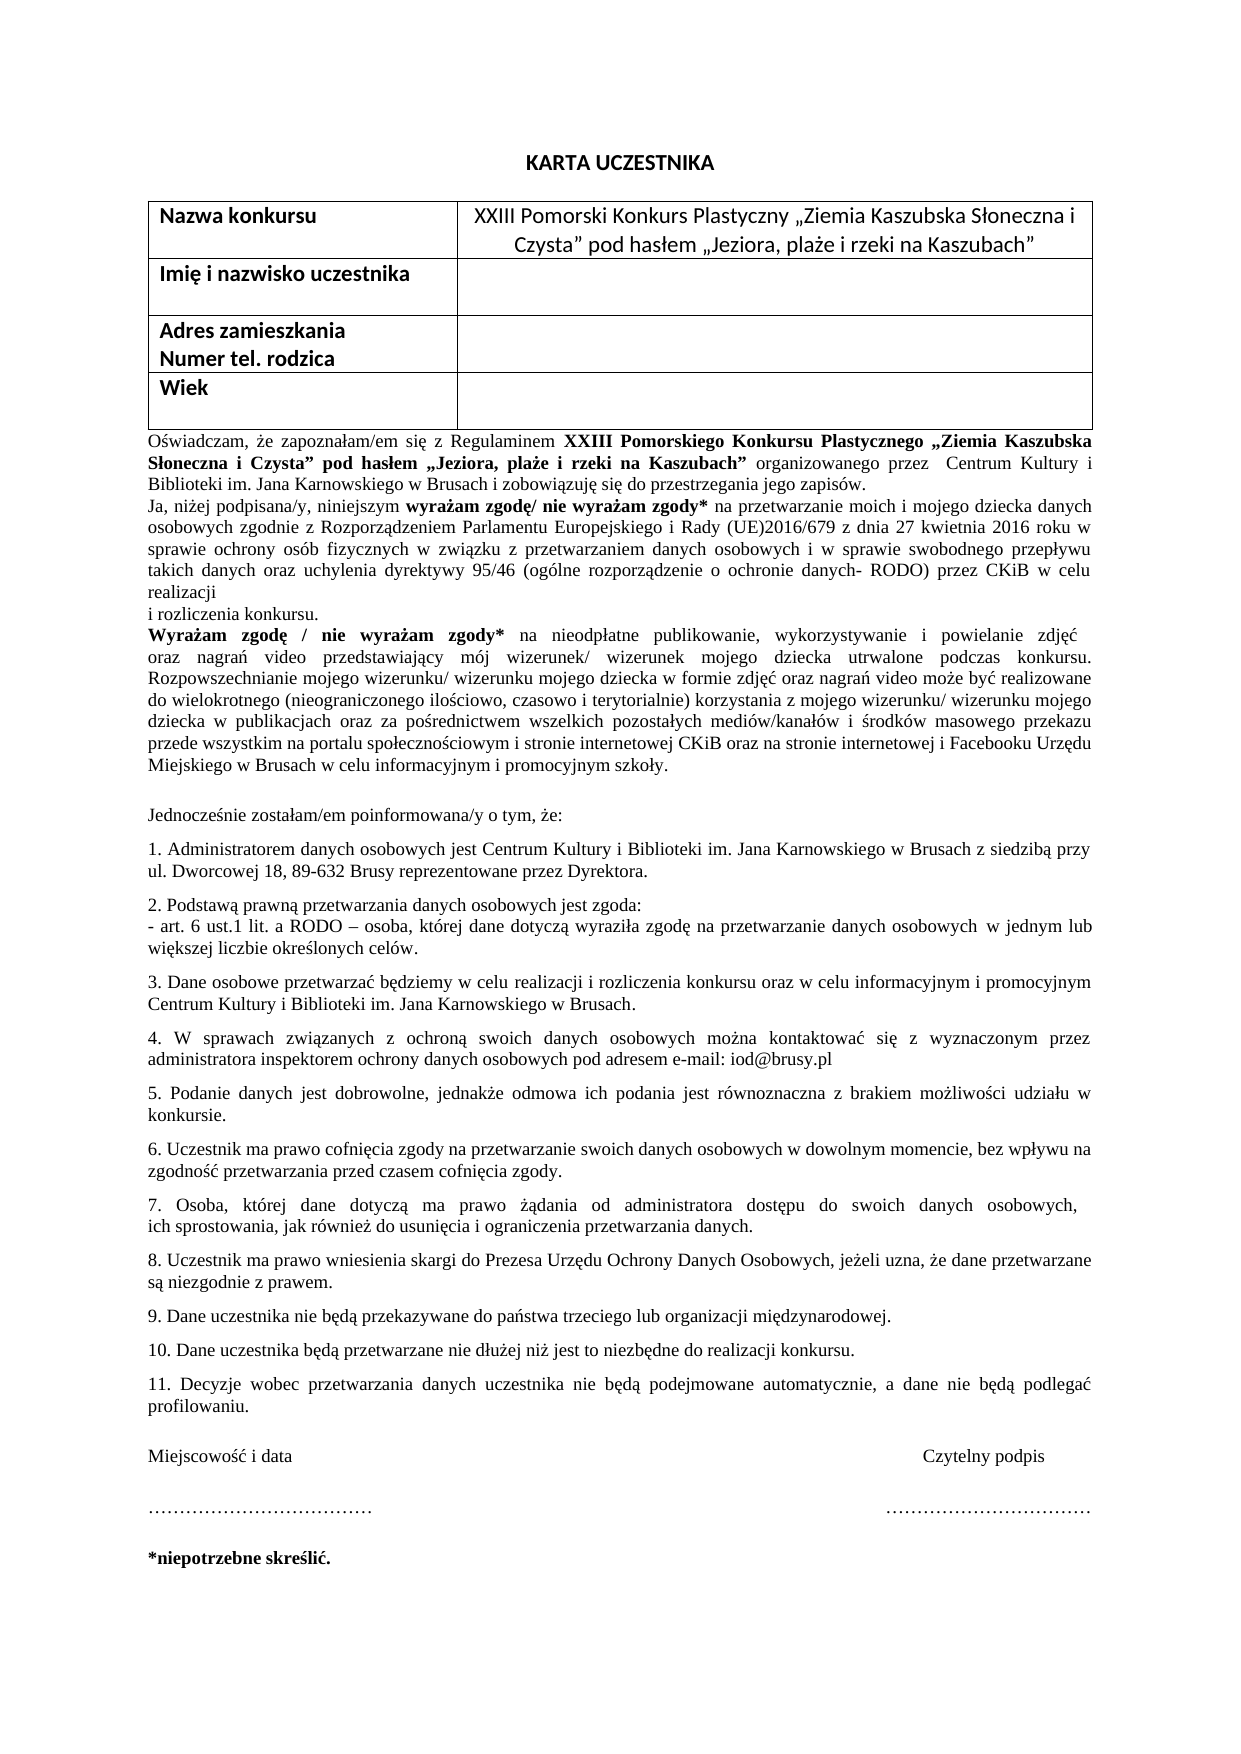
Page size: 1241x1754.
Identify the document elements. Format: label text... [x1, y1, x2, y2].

text - art. 6 ust.1 lit. a RODO – osoba, której dane dotyczą wyraziła zgodę na przetwarzanie danych osobowych w jednym lub większej liczbie określonych celów. [148, 915, 1093, 958]
text 9. Dane uczestnika nie będą przekazywane do państwa trzeciego lub organizacji międzynarodowej. [148, 1305, 1093, 1326]
text Ja, niżej podpisana/y, niniejszym wyrażam zgodę/ nie wyrażam zgody* na przetwarzanie moich i mojego dziecka danych osobowych zgodnie z Rozporządzeniem Parlamentu Europejskiego i Rady (UE)2016/679 z dnia 27 kwietnia 2016 roku w sprawie ochrony osób fizycznych w związku z przetwarzaniem danych osobowych i w sprawie swobodnego przepływu takich danych oraz uchylenia dyrektywy 95/46 (ogólne rozporządzenie o ochronie danych- RODO) przez CKiB w celu realizacji i rozliczenia konkursu. [148, 495, 1093, 624]
text *niepotrzebne skreślić. [148, 1547, 1093, 1568]
table_cell [458, 373, 1092, 429]
table_header XXIII Pomorski Konkurs Plastyczny „Ziemia Kaszubska Słoneczna i Czysta” pod hasłem „Jeziora, plaże i rzeki na Kaszubach” [458, 202, 1092, 258]
table_cell Imię i nazwisko uczestnika [149, 259, 457, 315]
text 5. Podanie danych jest dobrowolne, jednakże odmowa ich podania jest równoznaczna z brakiem możliwości udziału w konkursie. [148, 1082, 1093, 1125]
text ……………………………… …………………………… [148, 1496, 1093, 1517]
text 6. Uczestnik ma prawo cofnięcia zgody na przetwarzanie swoich danych osobowych w dowolnym momencie, bez wpływu na zgodność przetwarzania przed czasem cofnięcia zgody. [148, 1138, 1093, 1181]
text 7. Osoba, której dane dotyczą ma prawo żądania od administratora dostępu do swoich danych osobowych, ich sprostowania, jak również do usunięcia i ograniczenia przetwarzania danych. [148, 1193, 1093, 1237]
table_cell [458, 316, 1092, 372]
text Wyrażam zgodę / nie wyrażam zgody* na nieodpłatne publikowanie, wykorzystywanie i powielanie zdjęć oraz nagrań video przedstawiający mój wizerunek/ wizerunek mojego dziecka utrwalone podczas konkursu. Rozpowszechnianie mojego wizerunku/ wizerunku mojego dziecka w formie zdjęć oraz nagrań video może być realizowane do wielokrotnego (nieograniczonego ilościowo, czasowo i terytorialnie) korzystania z mojego wizerunku/ wizerunku mojego dziecka w publikacjach oraz za pośrednictwem wszelkich pozostałych mediów/kanałów i środków masowego przekazu przede wszystkim na portalu społecznościowym i stronie internetowej CKiB oraz na stronie internetowej i Facebooku Urzędu Miejskiego w Brusach w celu informacyjnym i promocyjnym szkoły. [148, 624, 1093, 775]
text 4. W sprawach związanych z ochroną swoich danych osobowych można kontaktować się z wyznaczonym przez administratora inspektorem ochrony danych osobowych pod adresem e-mail: iod@brusy.pl [148, 1027, 1093, 1070]
text 10. Dane uczestnika będą przetwarzane nie dłużej niż jest to niezbędne do realizacji konkursu. [148, 1339, 1093, 1360]
text 2. Podstawą prawną przetwarzania danych osobowych jest zgoda: [148, 894, 1093, 915]
text 1. Administratorem danych osobowych jest Centrum Kultury i Biblioteki im. Jana Karnowskiego w Brusach z siedzibą przy ul. Dworcowej 18, 89-632 Brusy reprezentowane przez Dyrektora. [148, 838, 1093, 881]
text 11. Decyzje wobec przetwarzania danych uczestnika nie będą podejmowane automatycznie, a dane nie będą podlegać profilowaniu. [148, 1373, 1093, 1416]
text Jednocześnie zostałam/em poinformowana/y o tym, że: [148, 804, 1093, 826]
text 3. Dane osobowe przetwarzać będziemy w celu realizacji i rozliczenia konkursu oraz w celu informacyjnym i promocyjnym Centrum Kultury i Biblioteki im. Jana Karnowskiego w Brusach. [148, 971, 1093, 1014]
text 8. Uczestnik ma prawo wniesienia skargi do Prezesa Urzędu Ochrony Danych Osobowych, jeżeli uzna, że dane przetwarzane są niezgodnie z prawem. [148, 1249, 1093, 1292]
table_header Nazwa konkursu [149, 202, 457, 258]
table_cell [458, 259, 1092, 315]
text KARTA UCZESTNIKA [148, 148, 1093, 176]
table_cell Adres zamieszkania Numer tel. rodzica [149, 316, 457, 372]
text Miejscowość i data Czytelny podpis [148, 1445, 1093, 1467]
table_cell Wiek [149, 373, 457, 429]
text Oświadczam, że zapoznałam/em się z Regulaminem XXIII Pomorskiego Konkursu Plastycznego „Ziemia Kaszubska Słoneczna i Czysta” pod hasłem „Jeziora, plaże i rzeki na Kaszubach” organizowanego przez Centrum Kultury i Biblioteki im. Jana Karnowskiego w Brusach i zobowiązuję się do przestrzegania jego zapisów. [148, 430, 1093, 495]
